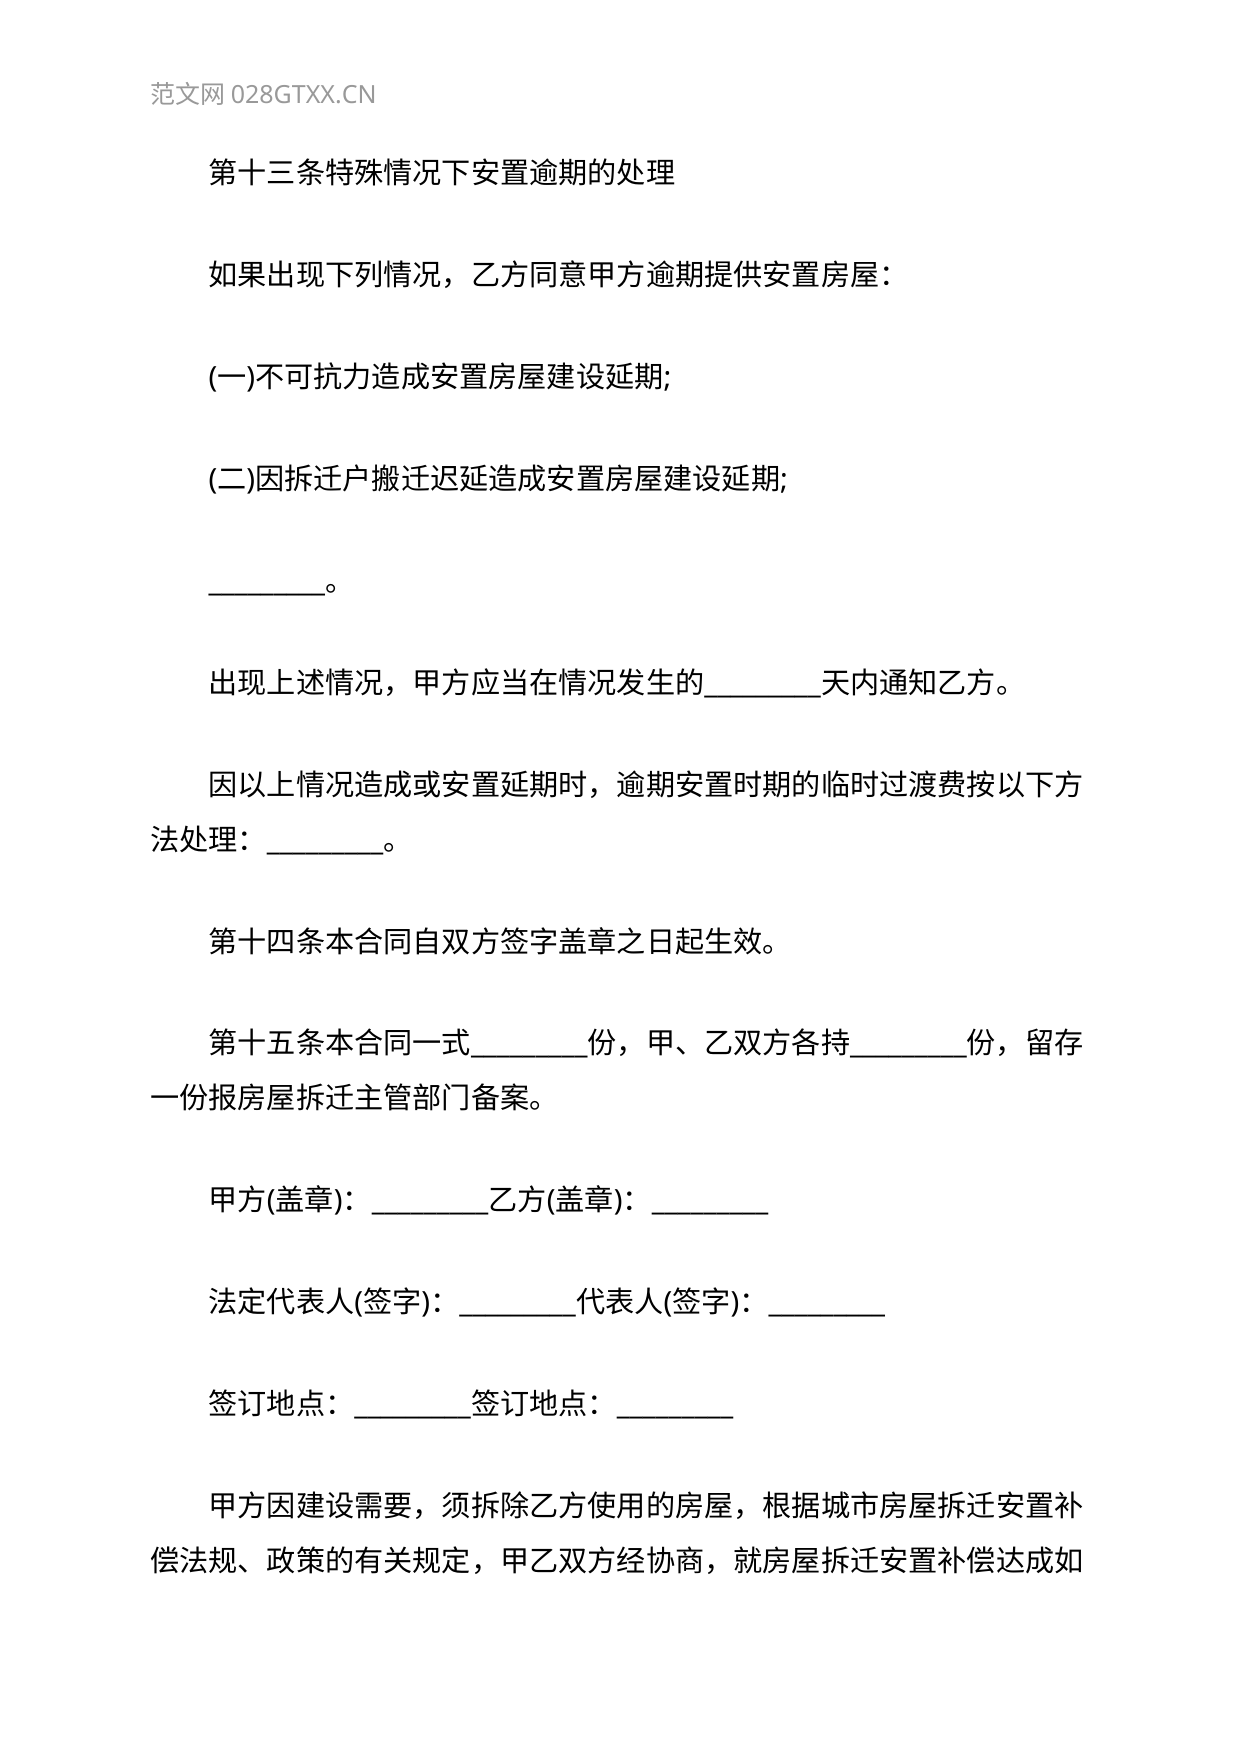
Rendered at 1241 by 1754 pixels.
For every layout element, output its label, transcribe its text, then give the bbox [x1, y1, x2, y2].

text 如果出现下列情况，乙方同意甲方逾期提供安置房屋： [150, 252, 1090, 294]
text 第十三条特殊情况下安置逾期的处理 [150, 150, 1090, 192]
text 第十四条本合同自双方签字盖章之日起生效。 [150, 918, 1090, 961]
text (二)因拆迁户搬迁迟延造成安置房屋建设延期; [150, 456, 1090, 498]
text _________。 [150, 557, 1090, 600]
text 出现上述情况，甲方应当在情况发生的_________天内通知乙方。 [150, 659, 1090, 702]
text 第十五条本合同一式_________份，甲、乙双方各持_________份，留存一份报房屋拆迁主管部门备案。 [150, 1020, 1090, 1117]
text 甲方(盖章)：_________乙方(盖章)：_________ [150, 1177, 1090, 1219]
text 签订地点：_________签订地点：_________ [150, 1381, 1090, 1423]
text 法定代表人(签字)：_________代表人(签字)：_________ [150, 1279, 1090, 1321]
text (一)不可抗力造成安置房屋建设延期; [150, 353, 1090, 396]
text 因以上情况造成或安置延期时，逾期安置时期的临时过渡费按以下方法处理：_________。 [150, 761, 1090, 859]
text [150, 1483, 1090, 1580]
